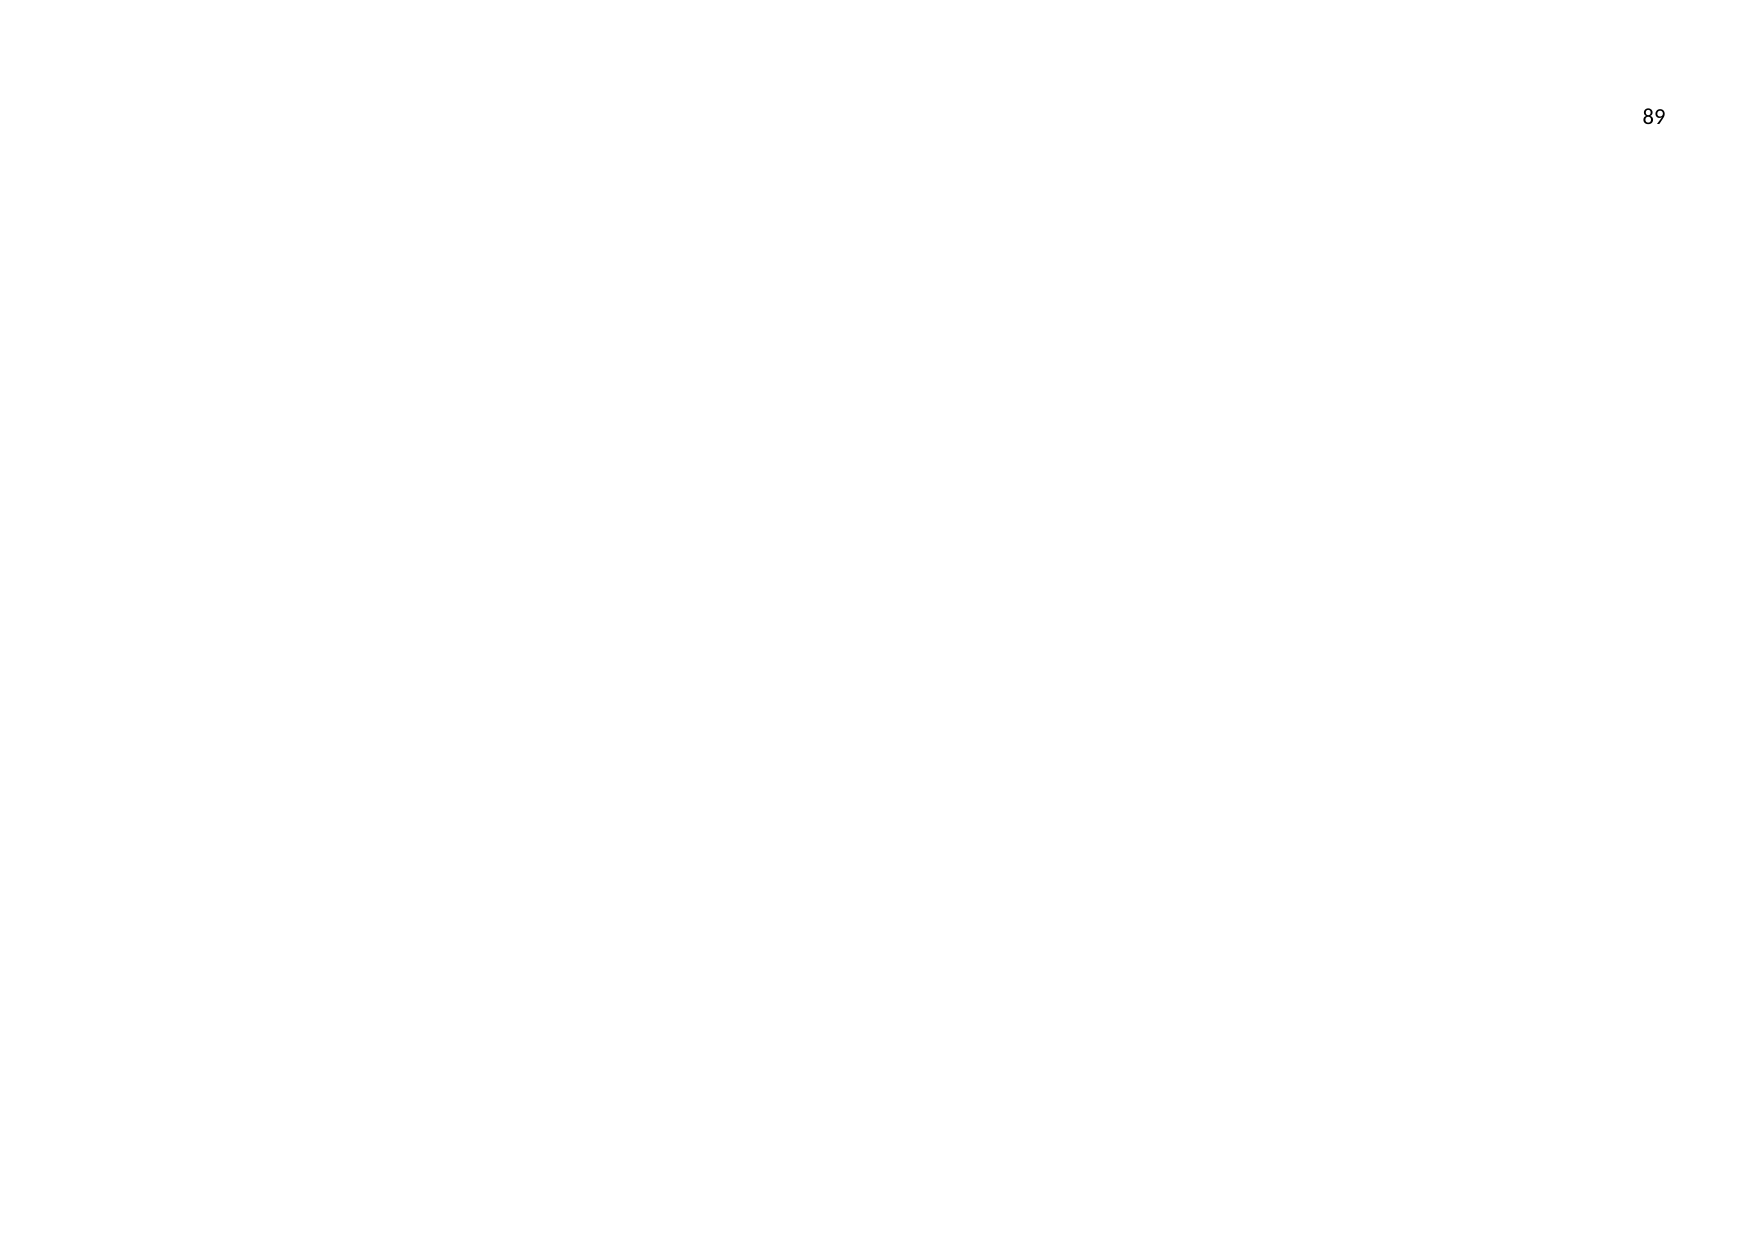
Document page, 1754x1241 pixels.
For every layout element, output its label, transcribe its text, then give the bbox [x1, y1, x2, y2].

text 89 [1642, 102, 1668, 131]
